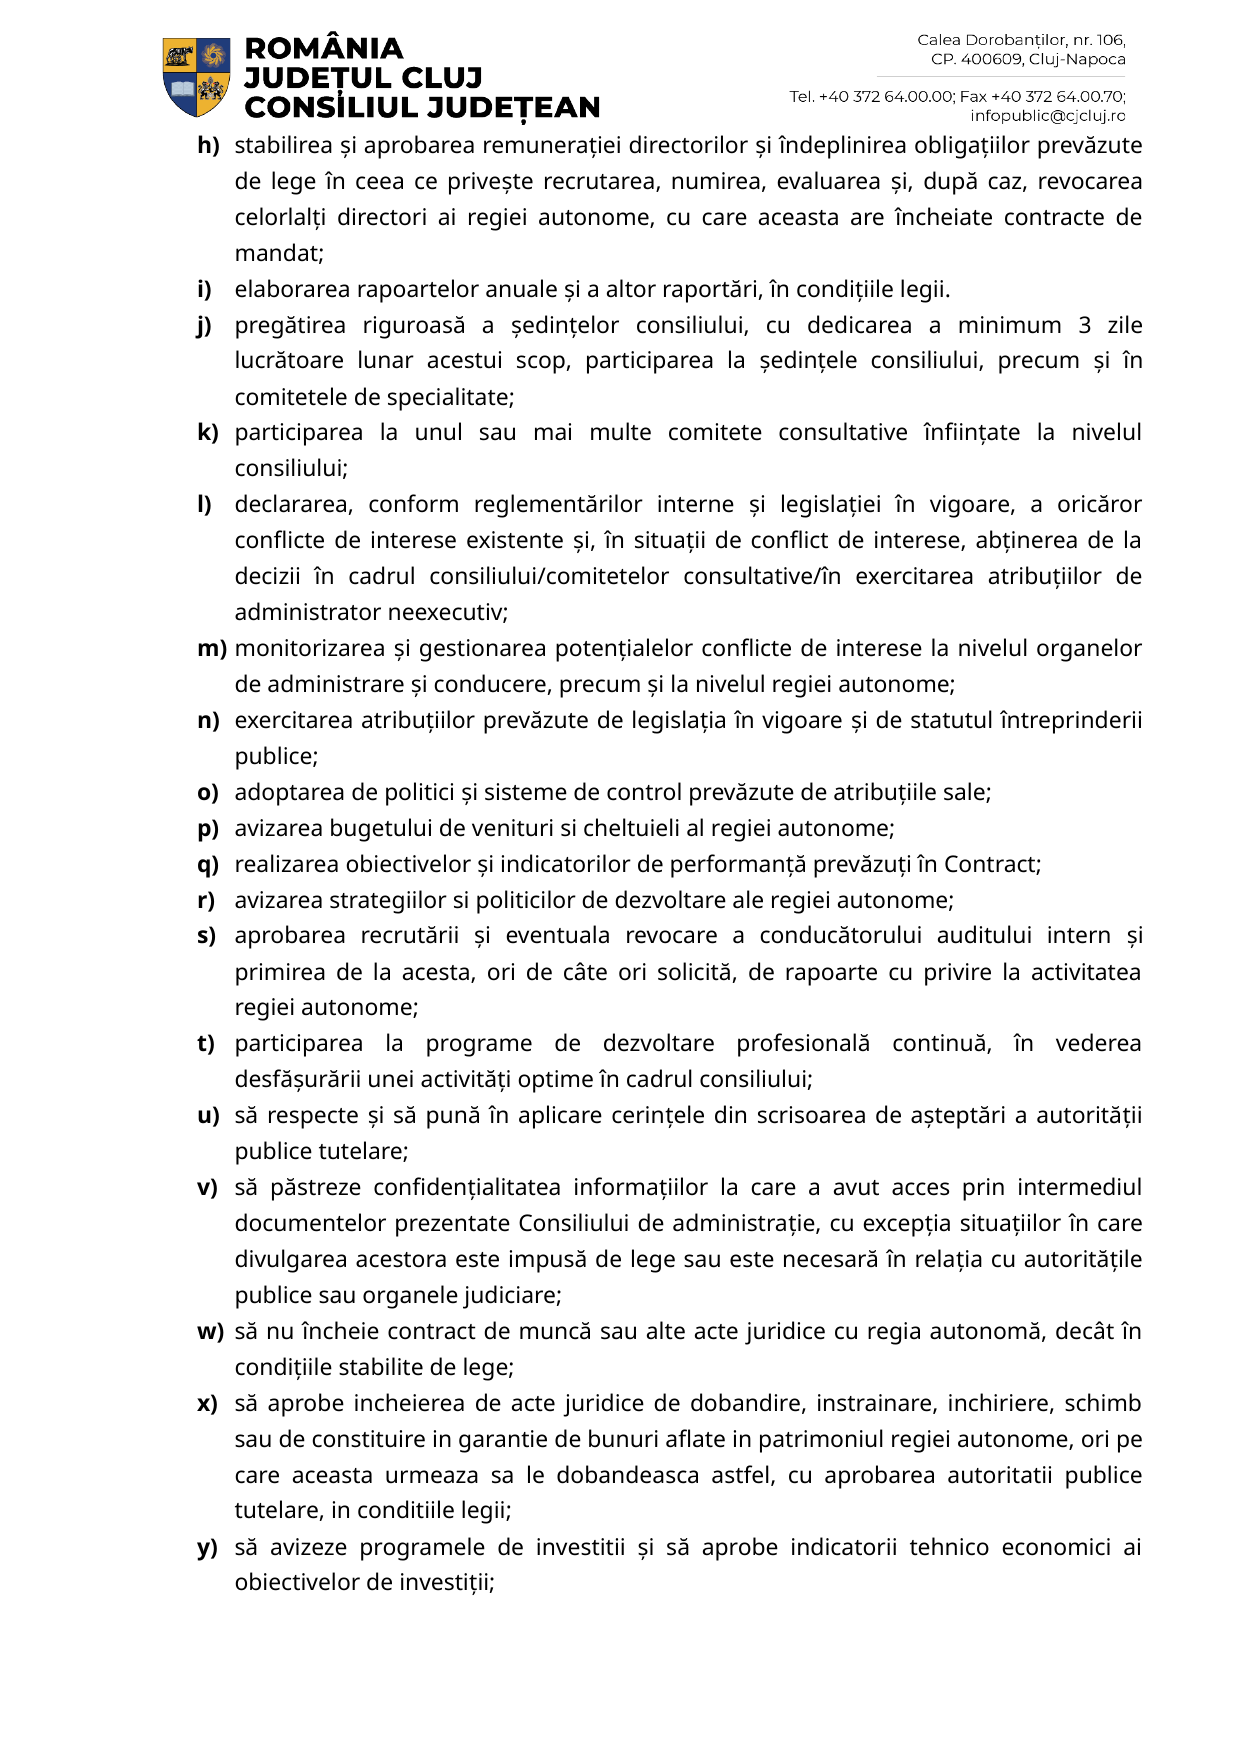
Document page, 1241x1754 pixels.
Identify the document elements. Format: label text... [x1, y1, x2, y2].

list exercitarea atribuţiilor prevăzute de legislaţia în vigoare şi de statutul întreprinderii publice; [197, 704, 1143, 771]
list aprobarea recrutării şi eventuala revocare a conducătorului auditului intern şi primirea de la acesta, ori de câte ori solicită, de rapoarte cu privire la activitatea regiei autonome; [197, 919, 1143, 1023]
list avizarea bugetului de venituri si cheltuieli al regiei autonome; [197, 812, 1143, 843]
list avizarea strategiilor si politicilor de dezvoltare ale regiei autonome; [197, 883, 1143, 915]
list adoptarea de politici şi sisteme de control prevăzute de atribuţiile sale; [197, 776, 1143, 807]
list elaborarea rapoartelor anuale şi a altor raportări, în condiţiile legii. [197, 273, 1143, 304]
list să aprobe incheierea de acte juridice de dobandire, instrainare, inchiriere, schimb sau de constituire in garantie de bunuri aflate in patrimoniul regiei autonome, ori pe care aceasta urmeaza sa le dobandeasca astfel, cu aprobarea autoritatii publice tutelare, in conditiile legii; [197, 1387, 1143, 1526]
list să păstreze confidențialitatea informațiilor la care a avut acces prin intermediul documentelor prezentate Consiliului de administrație, cu excepția situațiilor în care divulgarea acestora este impusă de lege sau este necesară în relația cu autoritățile publice sau organele judiciare; [197, 1171, 1143, 1310]
list participarea la unul sau mai multe comitete consultative înfiinţate la nivelul consiliului; [197, 416, 1143, 483]
list declararea, conform reglementărilor interne şi legislaţiei în vigoare, a oricăror conflicte de interese existente şi, în situaţii de conflict de interese, abţinerea de la decizii în cadrul consiliului/comitetelor consultative/în exercitarea atribuţiilor de administrator neexecutiv; [197, 488, 1143, 627]
list să respecte și să pună în aplicare cerințele din scrisoarea de așteptări a autorității publice tutelare; [197, 1099, 1143, 1166]
picture [789, 31, 1125, 122]
list participarea la programe de dezvoltare profesională continuă, în vederea desfăşurării unei activităţi optime în cadrul consiliului; [197, 1027, 1143, 1094]
list să nu încheie contract de muncă sau alte acte juridice cu regia autonomă, decât în condițiile stabilite de lege; [197, 1315, 1143, 1382]
picture [162, 31, 600, 125]
list realizarea obiectivelor şi indicatorilor de performanţă prevăzuţi în Contract; [197, 848, 1143, 879]
list să avizeze programele de investitii și să aprobe indicatorii tehnico economici ai obiectivelor de investiții; [197, 1530, 1143, 1598]
list pregătirea riguroasă a şedinţelor consiliului, cu dedicarea a minimum 3 zile lucrătoare lunar acestui scop, participarea la şedinţele consiliului, precum şi în comitetele de specialitate; [197, 308, 1143, 412]
list stabilirea şi aprobarea remuneraţiei directorilor şi îndeplinirea obligaţiilor prevăzute de lege în ceea ce priveşte recrutarea, numirea, evaluarea şi, după caz, revocarea celorlalţi directori ai regiei autonome, cu care aceasta are încheiate contracte de mandat; [197, 122, 1143, 268]
list monitorizarea şi gestionarea potenţialelor conflicte de interese la nivelul organelor de administrare şi conducere, precum și la nivelul regiei autonome; [197, 632, 1143, 699]
